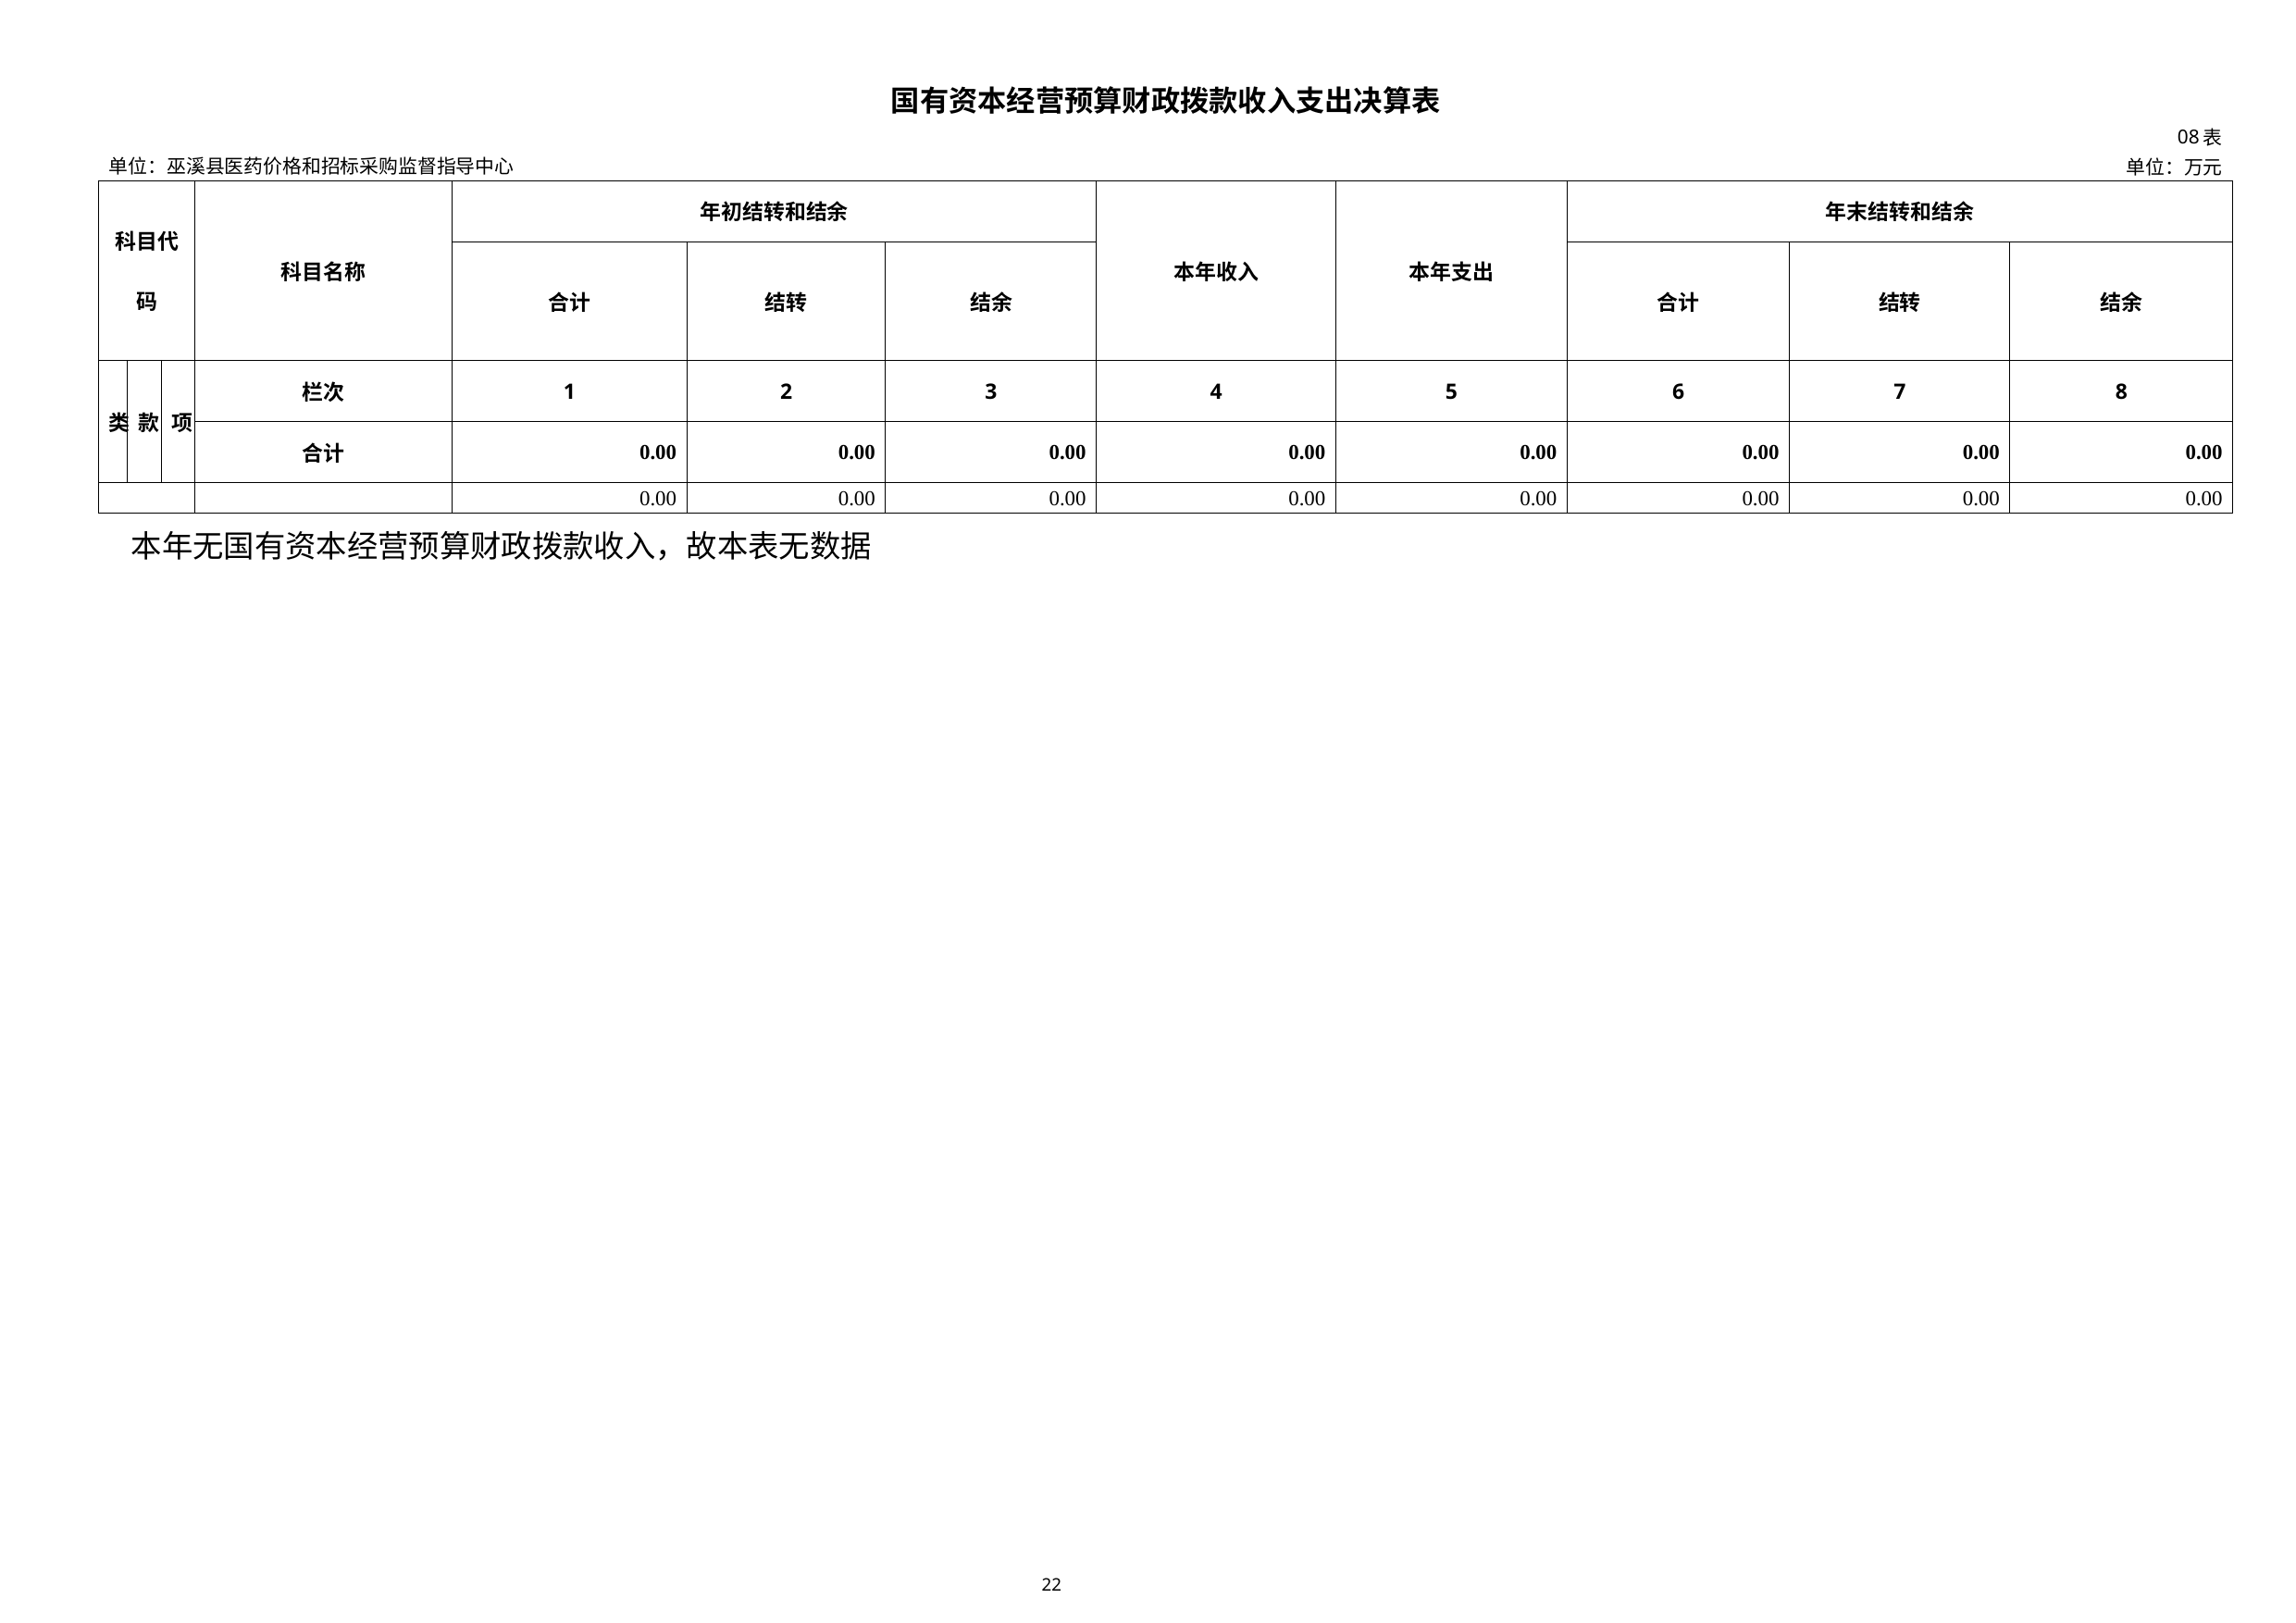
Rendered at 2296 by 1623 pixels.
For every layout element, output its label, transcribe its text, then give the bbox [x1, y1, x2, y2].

table_cell 0.00 [886, 422, 1096, 482]
table_cell 0.00 [1336, 483, 1567, 513]
table_cell 0.00 [1336, 422, 1567, 482]
table_cell 0.00 [1790, 483, 2009, 513]
table_cell 单位：巫溪县医药价格和招标采购监督指导中心 [98, 120, 2029, 180]
table_cell 0.00 [1568, 422, 1789, 482]
table_cell 单位：万元 [2029, 150, 2233, 180]
table_cell 年末结转和结余 [1568, 181, 2232, 242]
table_cell 0.00 [886, 483, 1096, 513]
table_cell 年初结转和结余 [453, 181, 1096, 242]
table_cell 科目名称 [195, 181, 452, 360]
table_cell 3 [886, 361, 1096, 421]
table_cell [99, 483, 194, 513]
table_cell 7 [1790, 361, 2009, 421]
table_cell 4 [1097, 361, 1335, 421]
table_cell 0.00 [688, 483, 885, 513]
table_cell 本年支出 [1336, 181, 1567, 360]
table_cell 合计 [195, 422, 452, 482]
table_cell 1 [453, 361, 687, 421]
table_cell 结余 [886, 242, 1096, 360]
table_cell 结转 [688, 242, 885, 360]
table_cell 0.00 [453, 483, 687, 513]
table_cell 0.00 [453, 422, 687, 482]
table_cell 0.00 [688, 422, 885, 482]
table_cell 结转 [1790, 242, 2009, 360]
table_cell 项 [162, 361, 194, 482]
table_cell 08表 [2029, 120, 2233, 150]
table_cell 合计 [1568, 242, 1789, 360]
table_cell 0.00 [2010, 483, 2232, 513]
table_cell 6 [1568, 361, 1789, 421]
table_cell 0.00 [2010, 422, 2232, 482]
table_cell 5 [1336, 361, 1567, 421]
table_cell 0.00 [1097, 483, 1335, 513]
table_cell 0.00 [1568, 483, 1789, 513]
table_cell 2 [688, 361, 885, 421]
table_cell 本年收入 [1097, 181, 1335, 360]
table_cell 合计 [453, 242, 687, 360]
text 本年无国有资本经营预算财政拨款收入，故本表无数据 [100, 514, 2252, 574]
table_cell 科目代码 [99, 181, 194, 360]
table_cell [195, 483, 452, 513]
table_cell 类 [99, 361, 127, 482]
table_cell 8 [2010, 361, 2232, 421]
table_cell 结余 [2010, 242, 2232, 360]
table_cell 款 [128, 361, 161, 482]
table_header 国有资本经营预算财政拨款收入支出决算表 [98, 60, 2233, 119]
table_cell 0.00 [1097, 422, 1335, 482]
table_cell 0.00 [1790, 422, 2009, 482]
table_cell 栏次 [195, 361, 452, 421]
